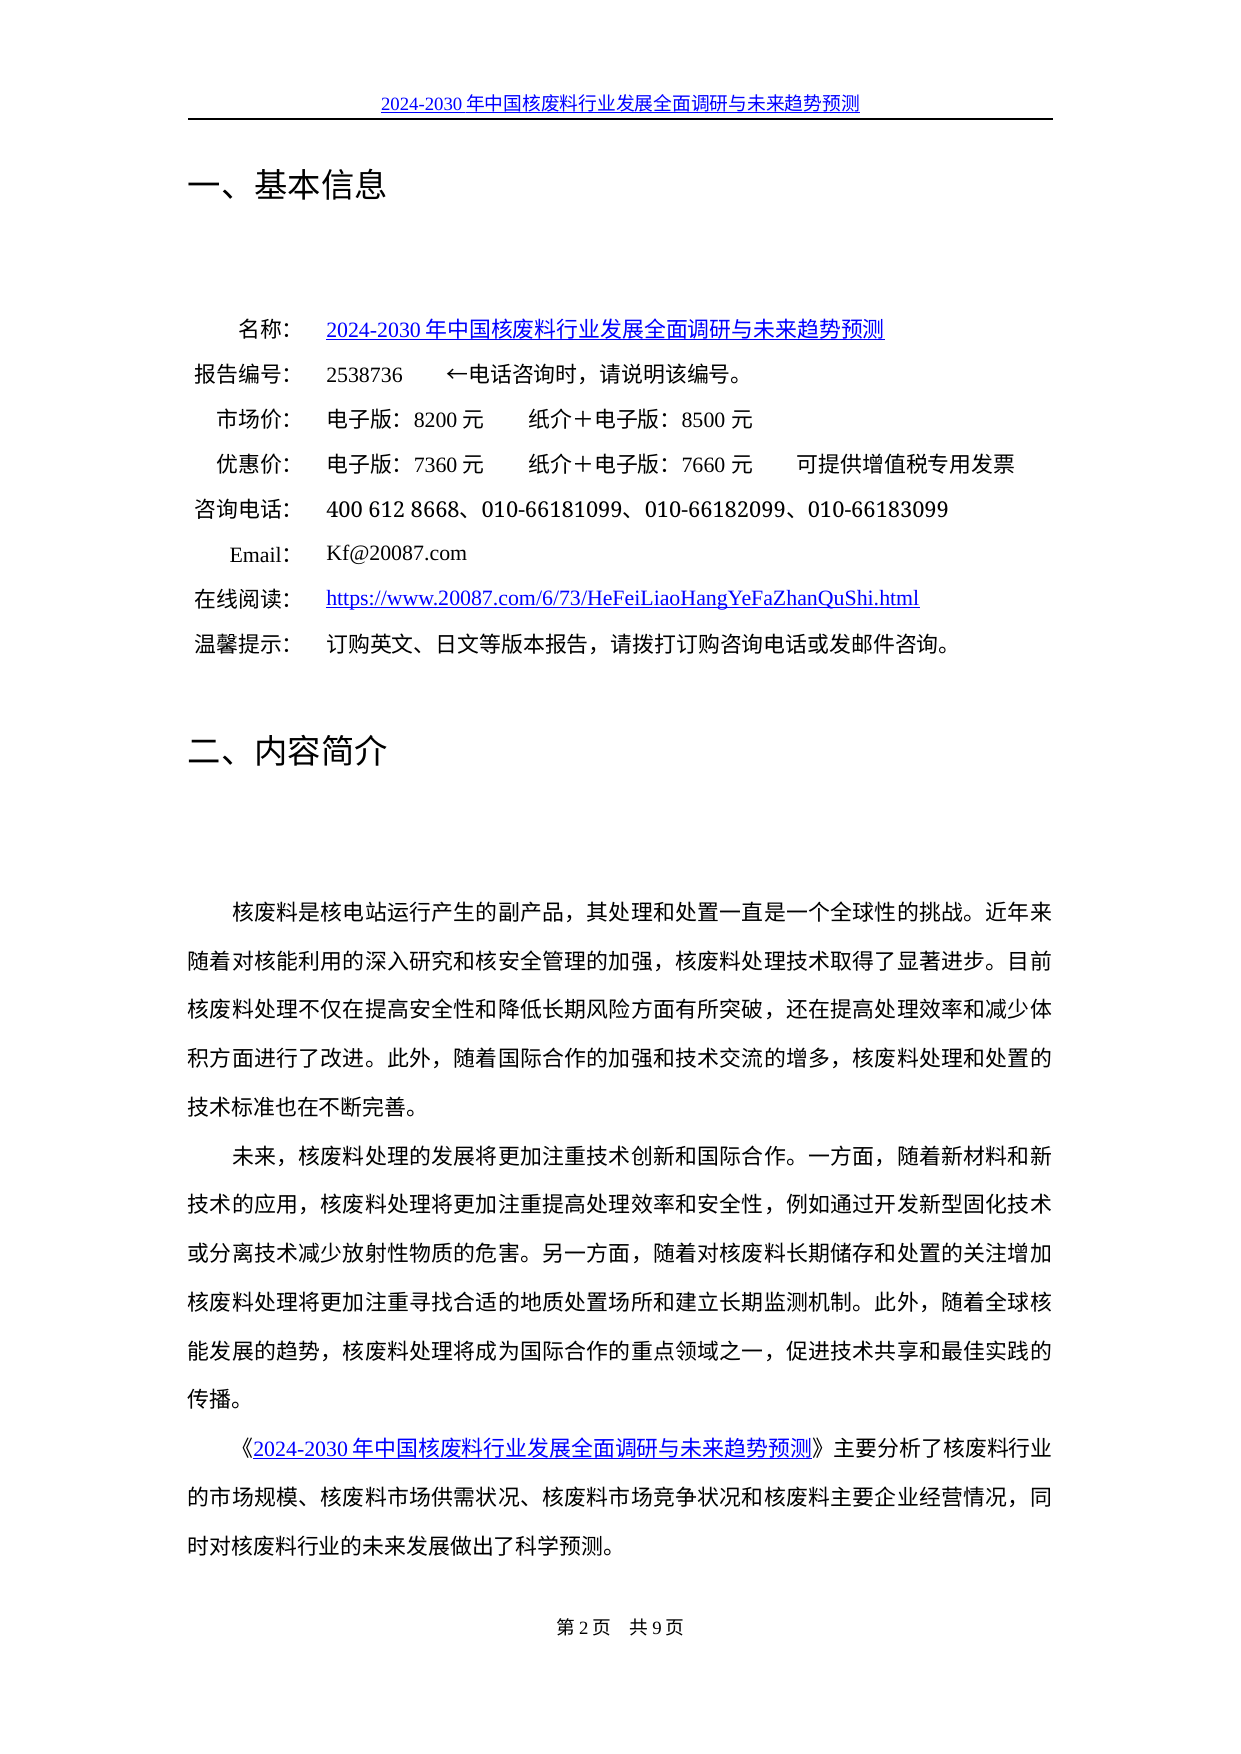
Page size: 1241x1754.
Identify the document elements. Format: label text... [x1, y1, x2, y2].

table_header 名称： [167, 312, 315, 357]
title 一、基本信息 [187, 150, 1053, 215]
table_cell 电子版：8200 元 纸介＋电子版：8500 元 [315, 402, 1073, 447]
table_cell 报告编号： [167, 357, 315, 402]
table_cell Kf@20087.com [315, 537, 1073, 582]
table_cell Email： [167, 537, 315, 582]
title 二、内容简介 [187, 717, 1053, 782]
table_cell 2538736 ←电话咨询时，请说明该编号。 [315, 357, 1073, 402]
table_cell 400 612 8668、010-66181099、010-66182099、010-66183099 [315, 492, 1073, 537]
table_cell 在线阅读： [167, 582, 315, 627]
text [187, 894, 1053, 1561]
table_cell 电子版：7360 元 纸介＋电子版：7660 元 可提供增值税专用发票 [315, 447, 1073, 492]
table_cell 咨询电话： [167, 492, 315, 537]
table_cell 订购英文、日文等版本报告，请拨打订购咨询电话或发邮件咨询。 [315, 627, 1073, 672]
table_cell 市场价： [167, 402, 315, 447]
table_header 2024-2030年中国核废料行业发展全面调研与未来趋势预测 [315, 312, 1073, 357]
table_cell 优惠价： [167, 447, 315, 492]
table_cell 温馨提示： [167, 627, 315, 672]
table_cell [315, 582, 1073, 627]
